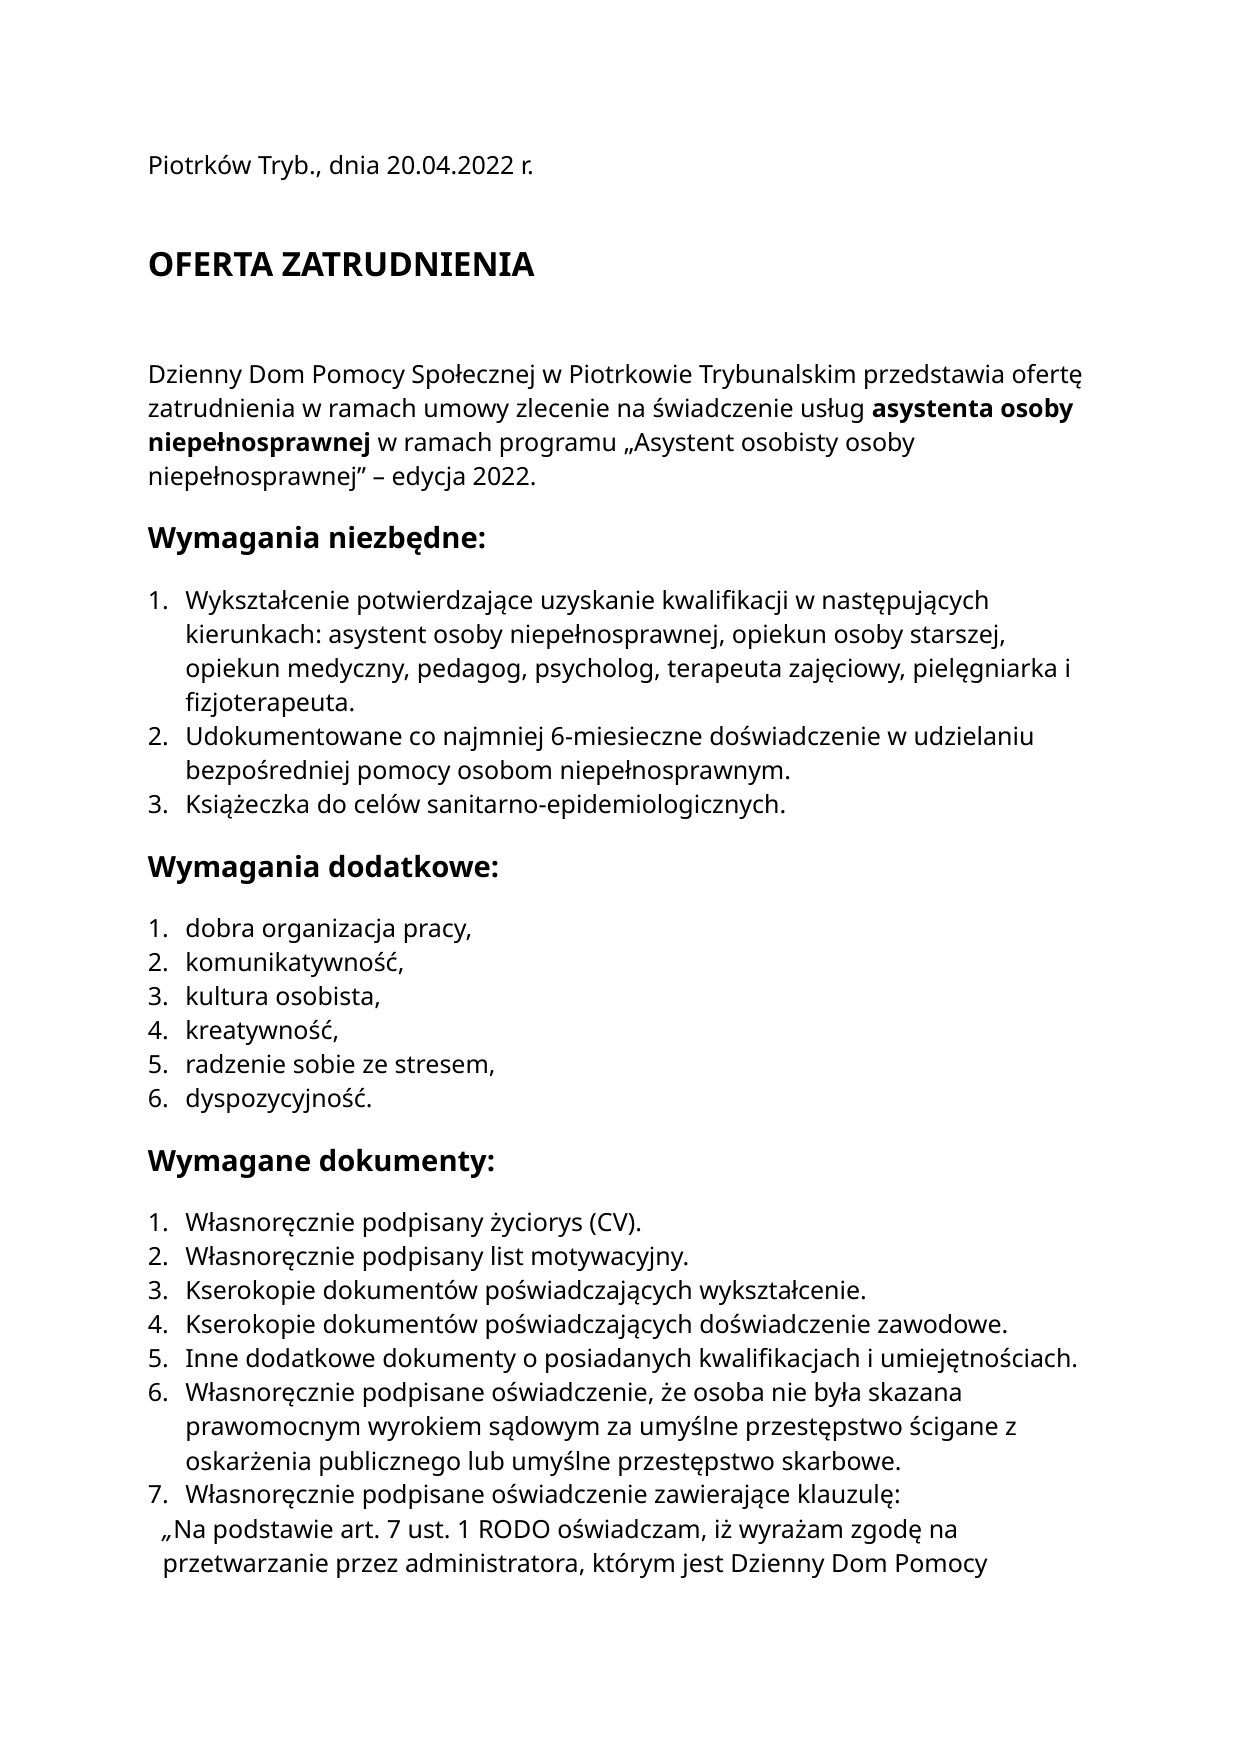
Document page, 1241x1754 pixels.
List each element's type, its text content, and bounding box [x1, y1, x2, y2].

list Kserokopie dokumentów poświadczających doświadczenie zawodowe. [148, 1307, 1093, 1341]
list Kserokopie dokumentów poświadczających wykształcenie. [148, 1273, 1093, 1307]
list dobra organizacja pracy, [148, 911, 1093, 945]
subtitle OFERTA ZATRUDNIENIA [148, 241, 1093, 286]
list Własnoręcznie podpisane oświadczenie, że osoba nie była skazana prawomocnym wyrokiem sądowym za umyślne przestępstwo ścigane z oskarżenia publicznego lub umyślne przestępstwo skarbowe. [148, 1375, 1093, 1477]
text Piotrków Tryb., dnia 20.04.2022 r. [148, 148, 1093, 182]
list Udokumentowane co najmniej 6-miesieczne doświadczenie w udzielaniu bezpośredniej pomocy osobom niepełnosprawnym. [148, 719, 1093, 787]
list Własnoręcznie podpisane oświadczenie zawierające klauzulę: [148, 1477, 1093, 1511]
subtitle Wymagania dodatkowe: [148, 846, 1093, 886]
list Inne dodatkowe dokumenty o posiadanych kwalifikacjach i umiejętnościach. [148, 1341, 1093, 1375]
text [162, 1511, 1093, 1579]
list Własnoręcznie podpisany list motywacyjny. [148, 1239, 1093, 1273]
list Wykształcenie potwierdzające uzyskanie kwalifikacji w następujących kierunkach: asystent osoby niepełnosprawnej, opiekun osoby starszej, opiekun medyczny, pedagog, psycholog, terapeuta zajęciowy, pielęgniarka i fizjoterapeuta. [148, 582, 1093, 719]
subtitle Wymagane dokumenty: [148, 1140, 1093, 1180]
text Dzienny Dom Pomocy Społecznej w Piotrkowie Trybunalskim przedstawia ofertę zatrudnienia w ramach umowy zlecenie na świadczenie usług asystenta osoby niepełnosprawnej w ramach programu „Asystent osobisty osoby niepełnosprawnej” – edycja 2022. [148, 357, 1093, 493]
list dyspozycyjność. [148, 1081, 1093, 1115]
list radzenie sobie ze stresem, [148, 1047, 1093, 1081]
subtitle Wymagania niezbędne: [148, 518, 1093, 557]
list Książeczka do celów sanitarno-epidemiologicznych. [148, 787, 1093, 821]
list kultura osobista, [148, 979, 1093, 1013]
list Własnoręcznie podpisany życiorys (CV). [148, 1205, 1093, 1239]
list komunikatywność, [148, 945, 1093, 979]
list kreatywność, [148, 1013, 1093, 1047]
